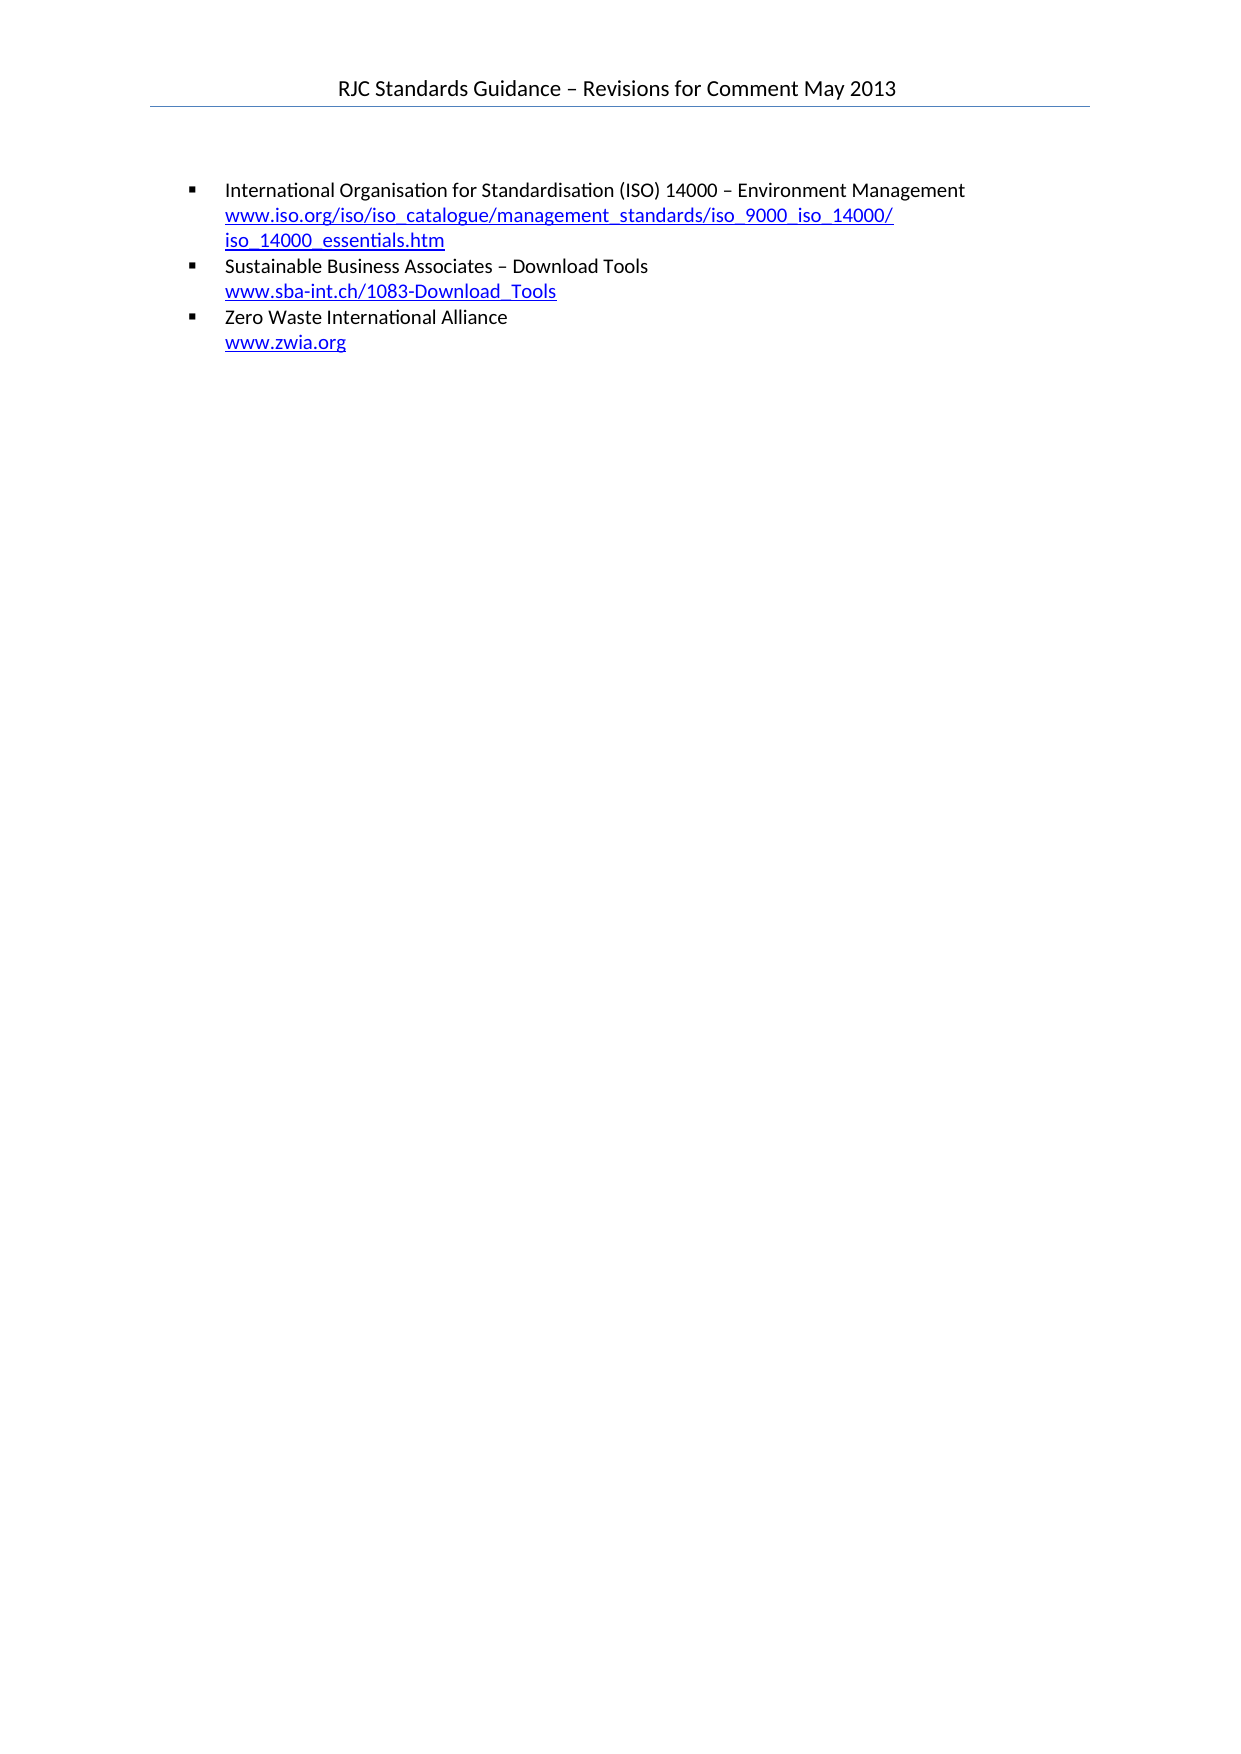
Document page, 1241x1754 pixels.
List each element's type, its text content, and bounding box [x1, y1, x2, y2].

text www.sba-int.ch/1083-Download_Tools [225, 278, 1090, 304]
list Sustainable Business Associates – Download Tools [187, 253, 1090, 278]
text www.zwia.org [225, 329, 1090, 355]
list Zero Waste International Alliance [187, 304, 1090, 329]
list International Organisation for Standardisation (ISO) 14000 – Environment Management [187, 177, 1090, 202]
text www.iso.org/iso/iso_catalogue/management_standards/iso_9000_iso_14000/iso_14000_essentials.htm [225, 202, 1090, 253]
